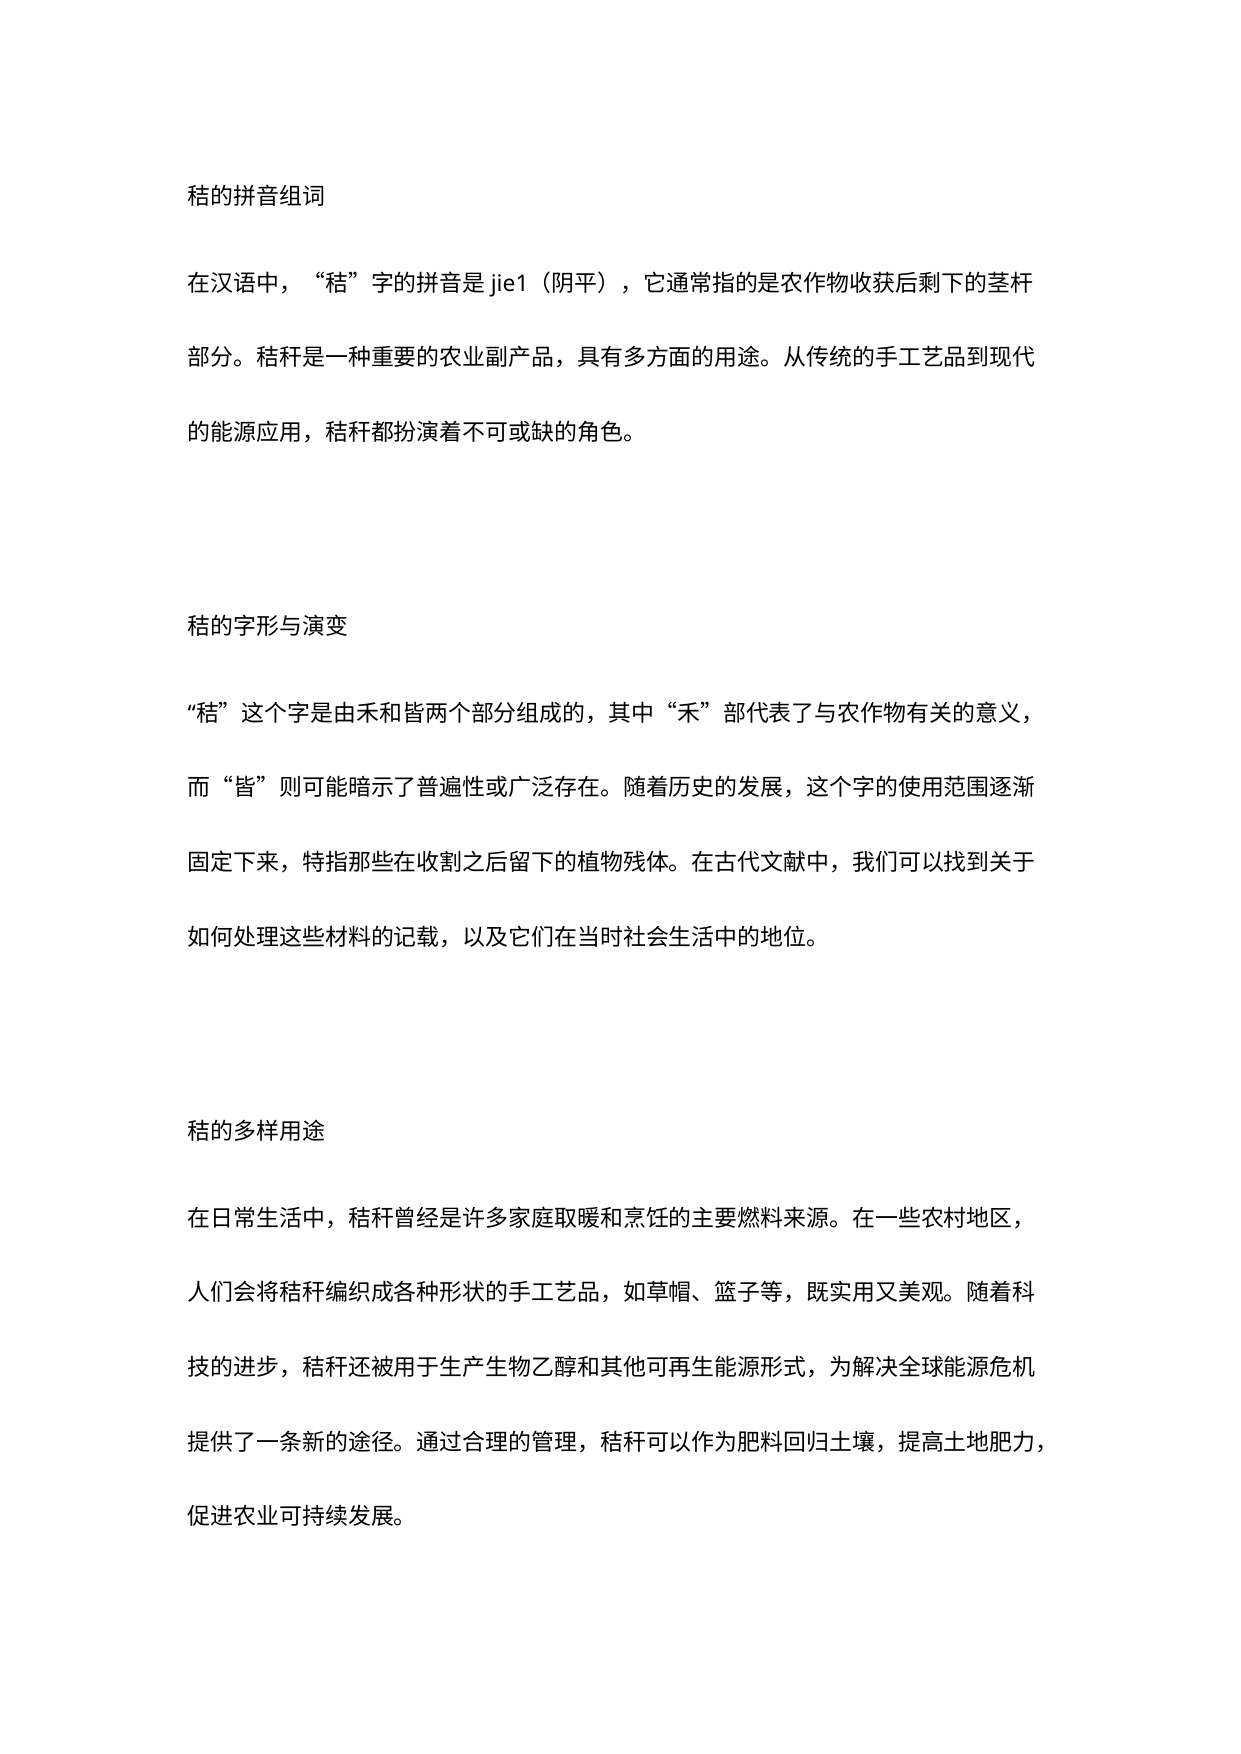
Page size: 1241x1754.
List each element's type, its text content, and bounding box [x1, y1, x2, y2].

text 在日常生活中，秸秆曾经是许多家庭取暖和烹饪的主要燃料来源。在一些农村地区，人们会将秸秆编织成各种形状的手工艺品，如草帽、篮子等，既实用又美观。随着科技的进步，秸秆还被用于生产生物乙醇和其他可再生能源形式，为解决全球能源危机提供了一条新的途径。通过合理的管理，秸秆可以作为肥料回归土壤，提高土地肥力，促进农业可持续发展。 [187, 1184, 1053, 1547]
text 秸的字形与演变 [187, 592, 1053, 657]
text 秸的拼音组词 [187, 162, 1053, 227]
text “秸”这个字是由禾和皆两个部分组成的，其中“禾”部代表了与农作物有关的意义，而“皆”则可能暗示了普遍性或广泛存在。随着历史的发展，这个字的使用范围逐渐固定下来，特指那些在收割之后留下的植物残体。在古代文献中，我们可以找到关于如何处理这些材料的记载，以及它们在当时社会生活中的地位。 [187, 679, 1053, 968]
text 秸的多样用途 [187, 1097, 1053, 1162]
text 在汉语中，“秸”字的拼音是 jie1（阴平），它通常指的是农作物收获后剩下的茎杆部分。秸秆是一种重要的农业副产品，具有多方面的用途。从传统的手工艺品到现代的能源应用，秸秆都扮演着不可或缺的角色。 [187, 248, 1053, 463]
